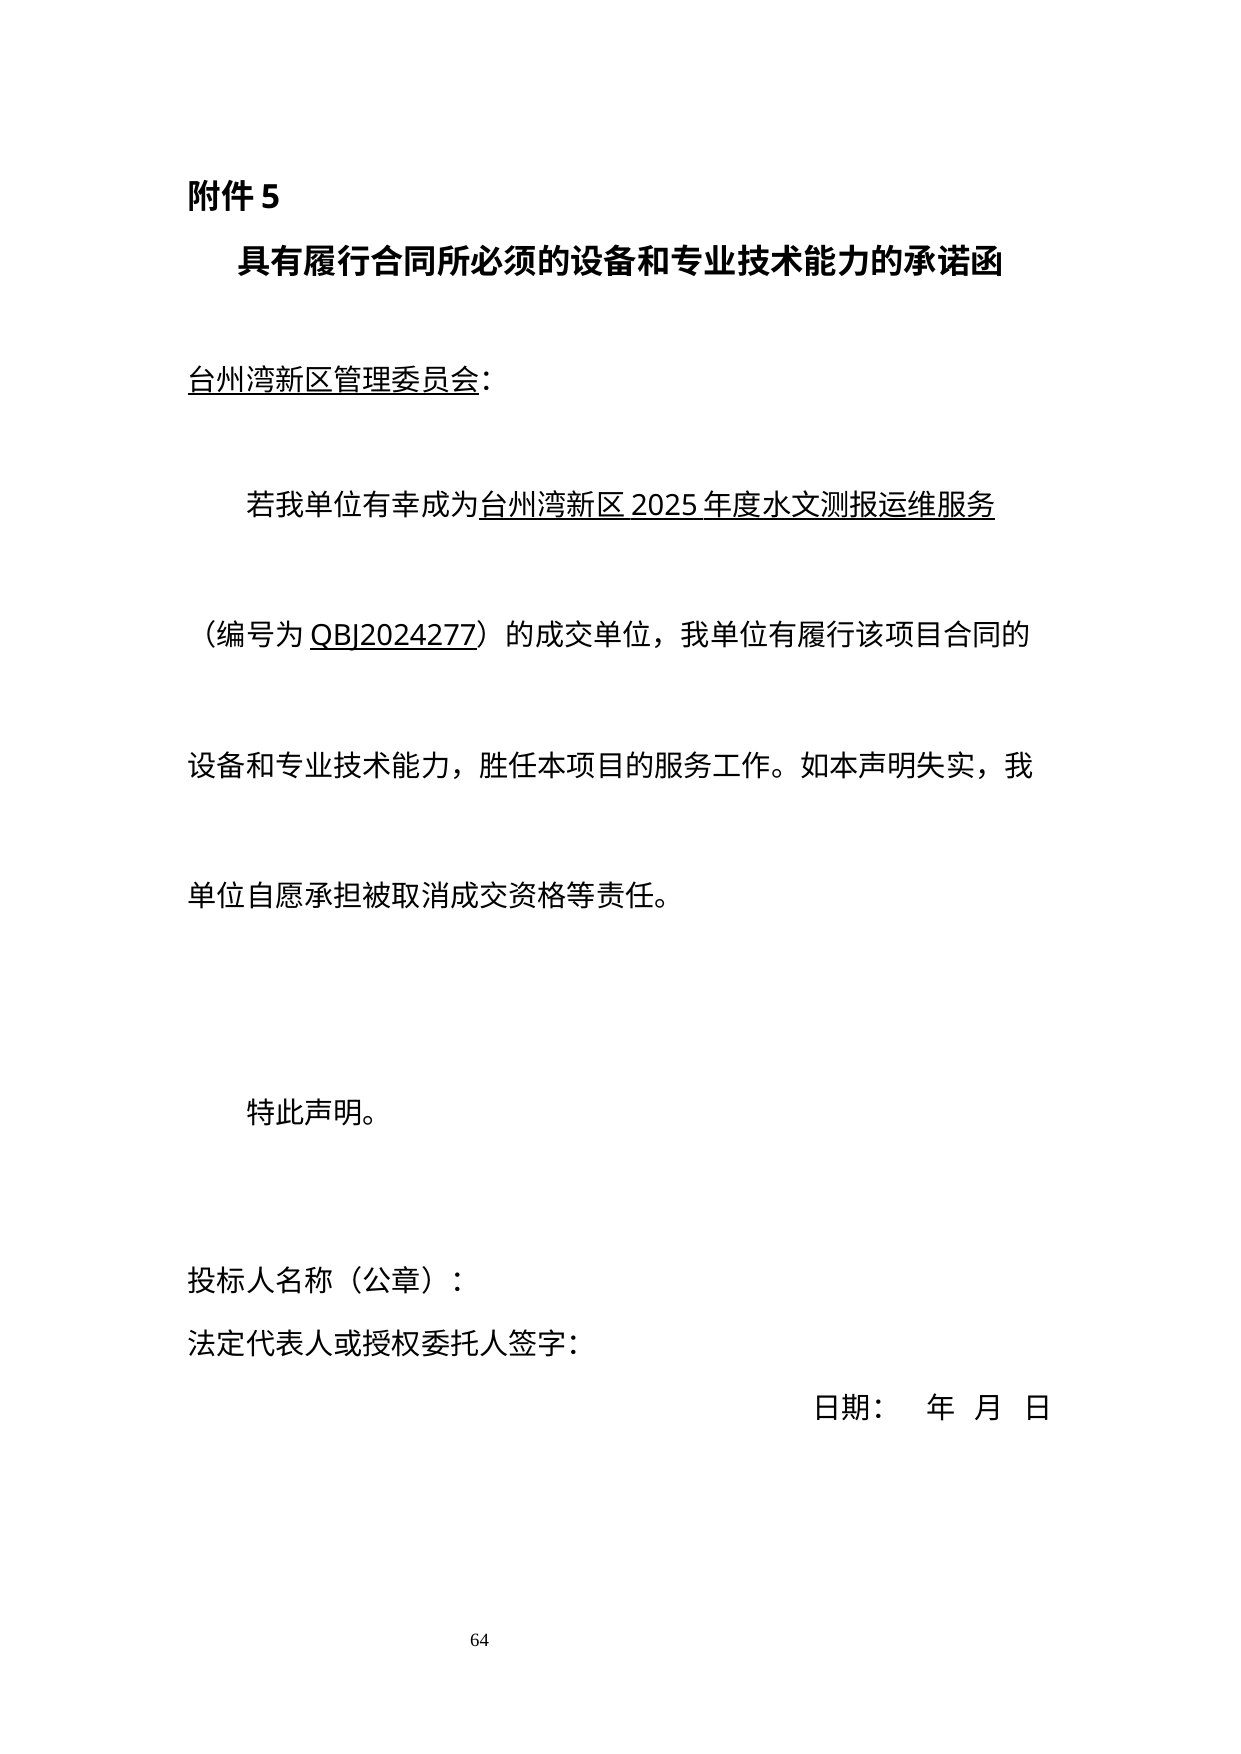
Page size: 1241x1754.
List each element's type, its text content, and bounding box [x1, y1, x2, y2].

text 附件5 [187, 162, 1053, 227]
text 台州湾新区管理委员会： [187, 357, 1053, 399]
text 日期： 年 月 日 [187, 1384, 1053, 1427]
text 投标人名称（公章）： [187, 1257, 1053, 1300]
text 具有履行合同所必须的设备和专业技术能力的承诺函 [187, 227, 1053, 292]
text 若我单位有幸成为台州湾新区2025年度水文测报运维服务（编号为QBJ2024277）的成交单位，我单位有履行该项目合同的设备和专业技术能力，胜任本项目的服务工作。如本声明失实，我单位自愿承担被取消成交资格等责任。 [187, 471, 1053, 926]
text 特此声明。 [187, 1079, 1053, 1144]
text 法定代表人或授权委托人签字： [187, 1321, 1053, 1363]
